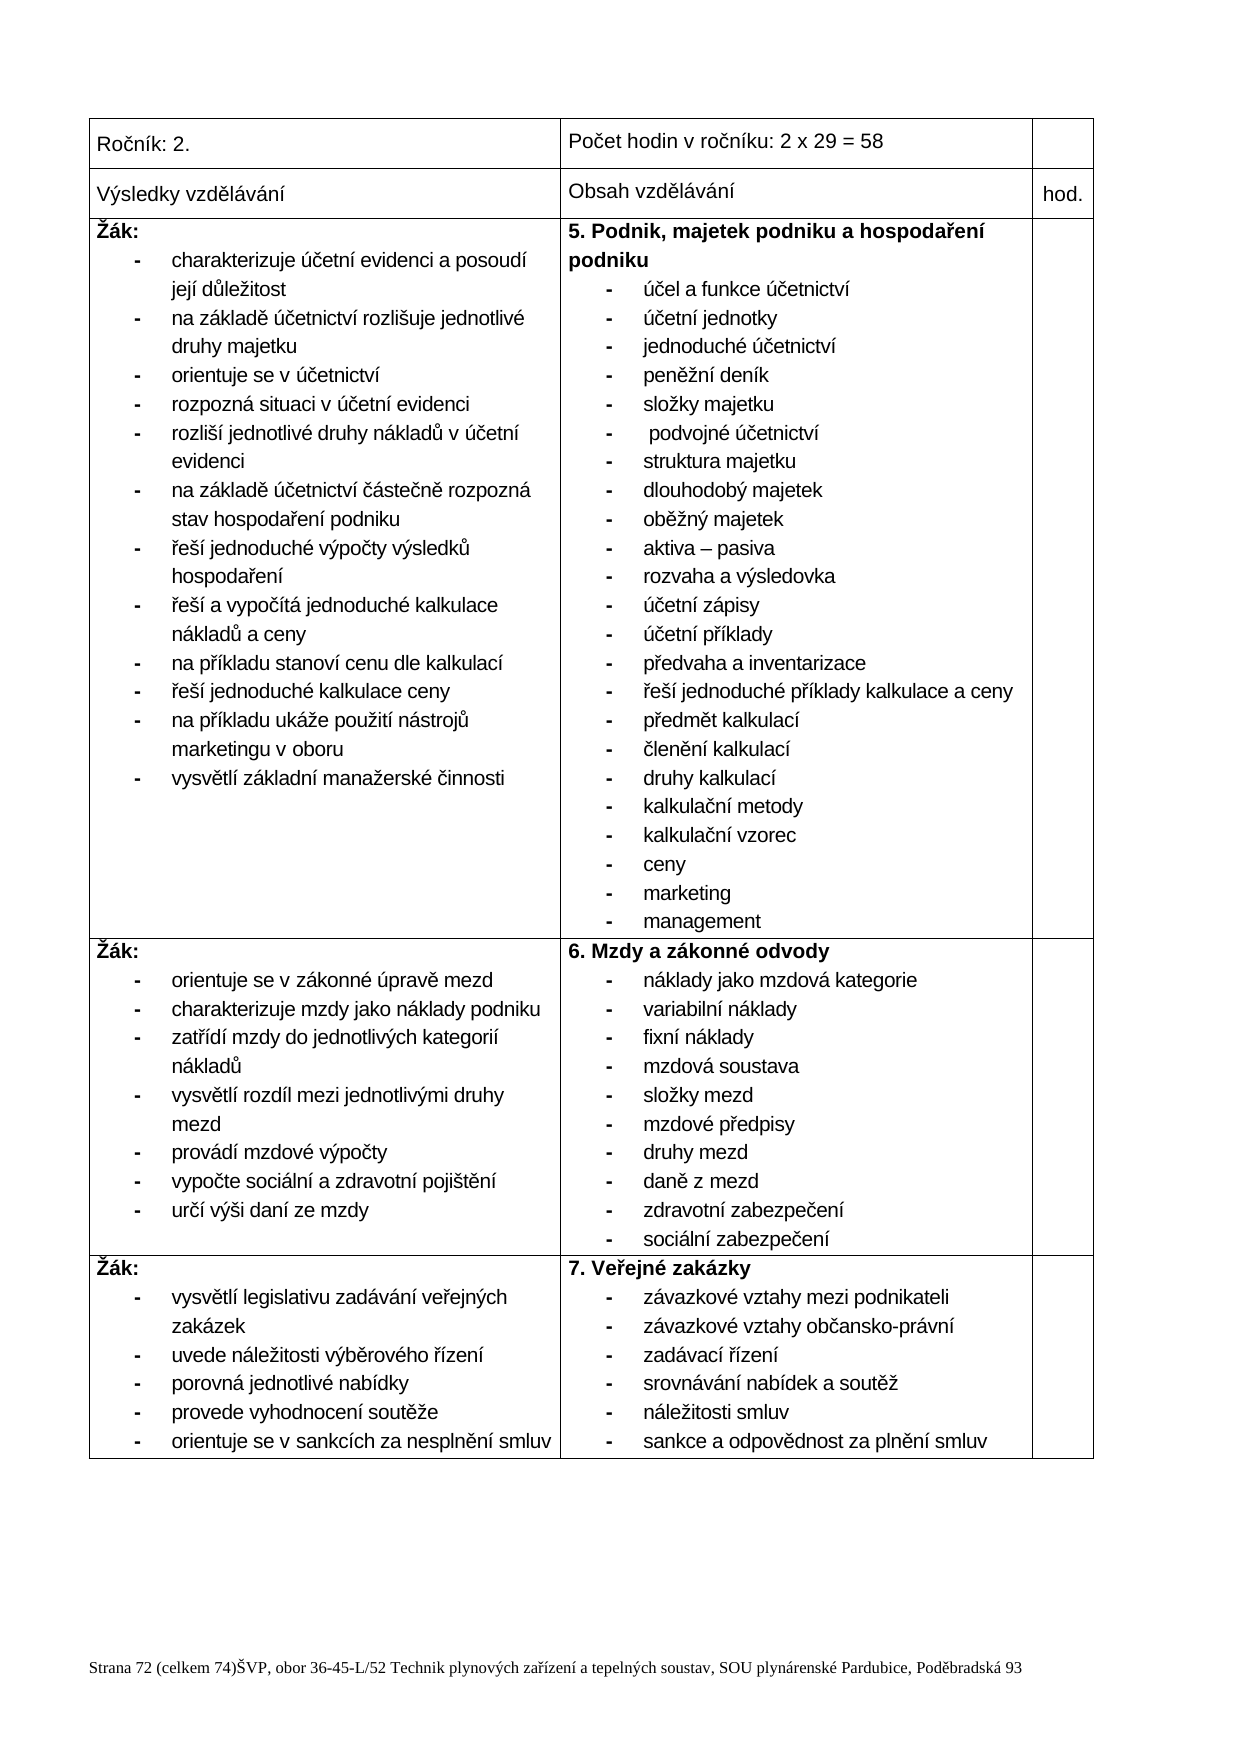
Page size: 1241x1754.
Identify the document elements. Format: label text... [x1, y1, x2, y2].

table_cell Výsledky vzdělávání [90, 169, 560, 218]
table_cell [1033, 939, 1093, 1255]
table_cell Obsah vzdělávání [561, 169, 1032, 218]
table_cell 7. Veřejné zakázky závazkové vztahy mezi podnikateli závazkové vztahy občansko-právní zadávací řízení srovnávání nabídek a soutěž náležitosti smluv sankce a odpovědnost za plnění smluv [561, 1256, 1032, 1457]
table_cell hod. [1033, 169, 1093, 218]
table_header Počet hodin v ročníku: 2 x 29 = 58 [561, 119, 1032, 168]
table_cell [1033, 1256, 1093, 1457]
table_cell Žák: vysvětlí legislativu zadávání veřejných zakázek uvede náležitosti výběrového řízení porovná jednotlivé nabídky provede vyhodnocení soutěže orientuje se v sankcích za nesplnění smluv [90, 1256, 560, 1457]
table_cell [1033, 219, 1093, 938]
table_cell Žák: orientuje se v zákonné úpravě mezd charakterizuje mzdy jako náklady podniku zatřídí mzdy do jednotlivých kategorií nákladů vysvětlí rozdíl mezi jednotlivými druhy mezd provádí mzdové výpočty vypočte sociální a zdravotní pojištění určí výši daní ze mzdy [90, 939, 560, 1255]
table_cell Žák: charakterizuje účetní evidenci a posoudí její důležitost na základě účetnictví rozlišuje jednotlivé druhy majetku orientuje se v účetnictví rozpozná situaci v účetní evidenci rozliší jednotlivé druhy nákladů v účetní evidenci na základě účetnictví částečně rozpozná stav hospodaření podniku řeší jednoduché výpočty výsledků hospodaření řeší a vypočítá jednoduché kalkulace nákladů a ceny na příkladu stanoví cenu dle kalkulací řeší jednoduché kalkulace ceny na příkladu ukáže použití nástrojů marketingu v oboru vysvětlí základní manažerské činnosti [90, 219, 560, 938]
table_header [1033, 119, 1093, 168]
table_header Ročník: 2. [90, 119, 560, 168]
table_cell 6. Mzdy a zákonné odvody náklady jako mzdová kategorie variabilní náklady fixní náklady mzdová soustava složky mezd mzdové předpisy druhy mezd daně z mezd zdravotní zabezpečení sociální zabezpečení [561, 939, 1032, 1255]
table_cell 5. Podnik, majetek podniku a hospodaření podniku účel a funkce účetnictví účetní jednotky jednoduché účetnictví peněžní deník složky majetku podvojné účetnictví struktura majetku dlouhodobý majetek oběžný majetek aktiva – pasiva rozvaha a výsledovka účetní zápisy účetní příklady předvaha a inventarizace řeší jednoduché příklady kalkulace a ceny předmět kalkulací členění kalkulací druhy kalkulací kalkulační metody kalkulační vzorec ceny marketing management [561, 219, 1032, 938]
